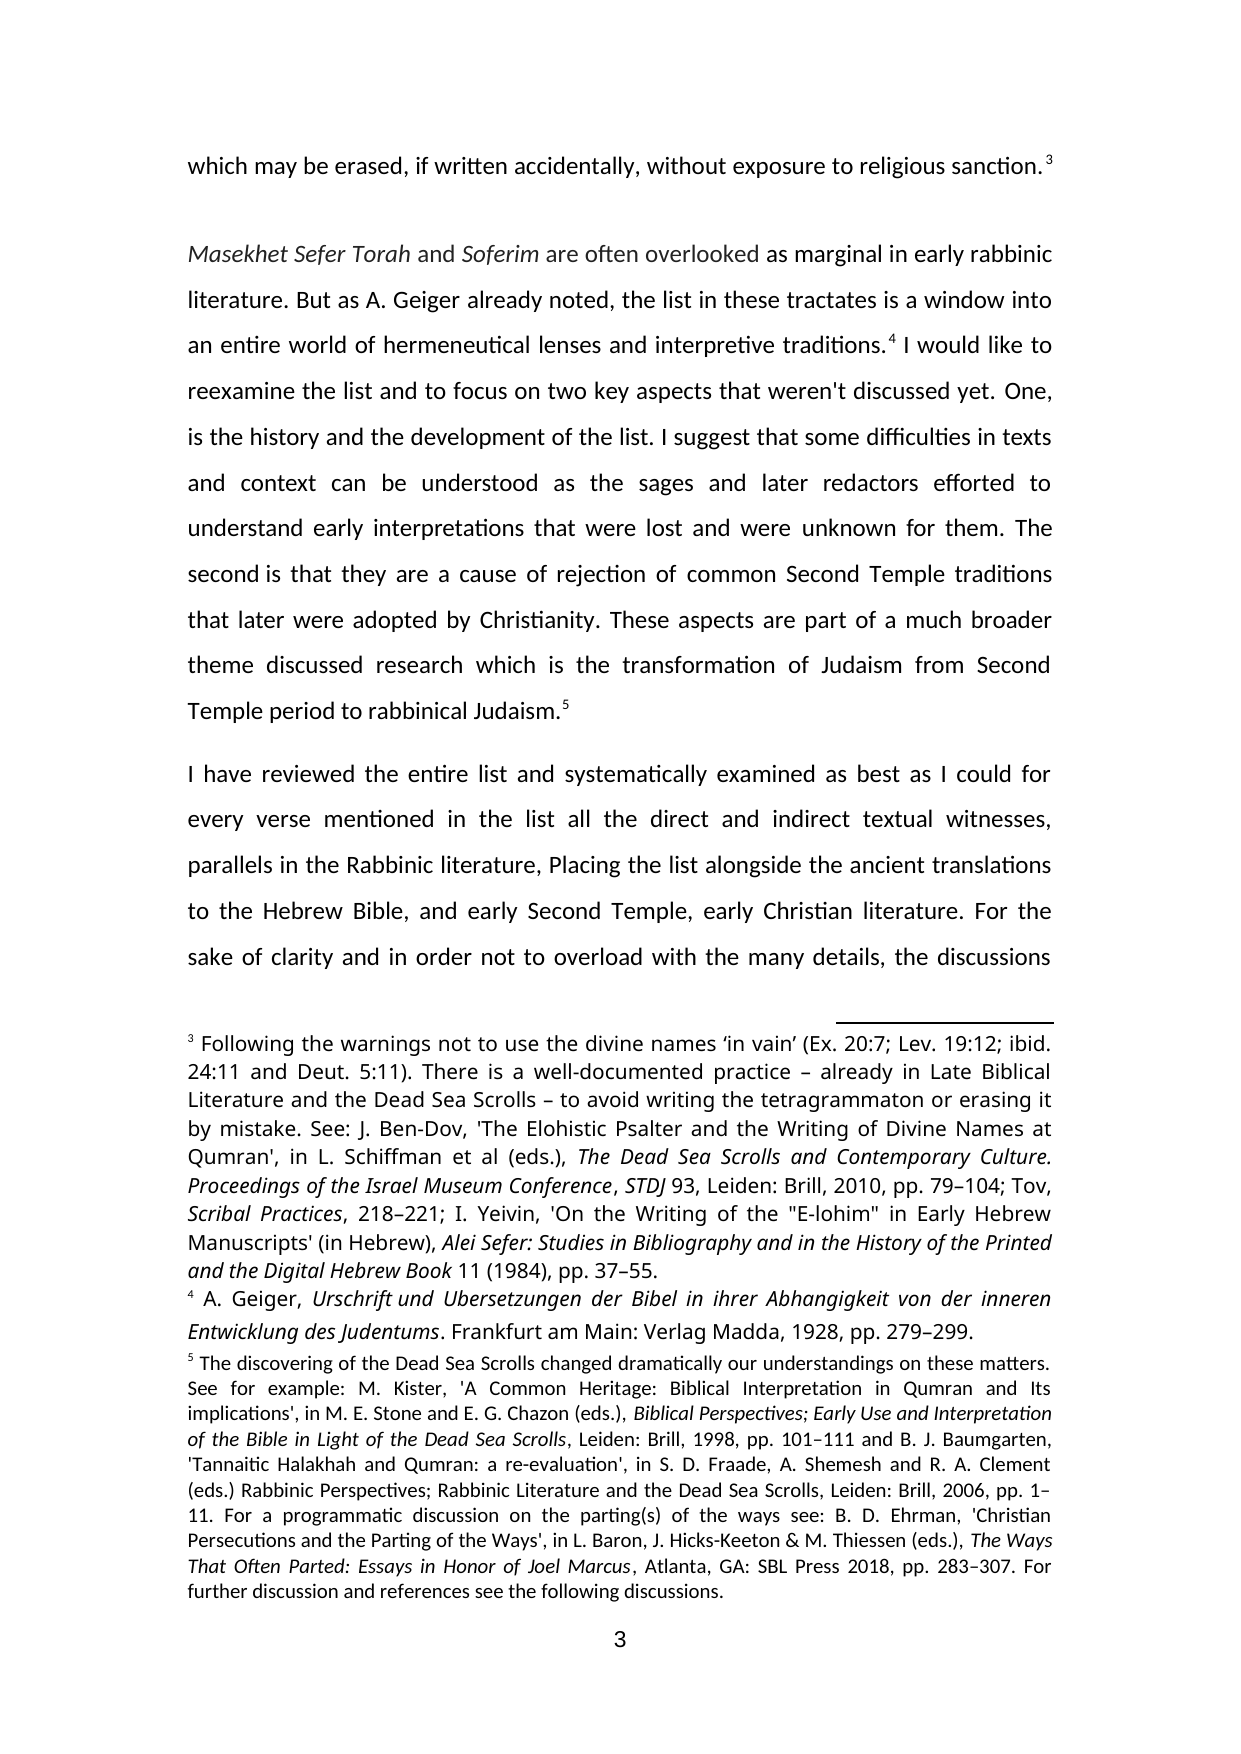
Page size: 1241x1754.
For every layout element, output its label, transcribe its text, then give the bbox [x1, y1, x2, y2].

text Masekhet Sefer Torah and Soferim are often overlooked as marginal in early rabbinic literature. But as A. Geiger already noted, the list in these tractates is a window into an entire world of hermeneutical lenses and interpretive traditions. I would like to reexamine the list and to focus on two key aspects that weren't discussed yet. One, is the history and the development of the list. I suggest that some difficulties in texts and context can be understood as the sages and later redactors efforted to understand early interpretations that were lost and were unknown for them. The second is that they are a cause of rejection of common Second Temple traditions that later were adopted by Christianity. These aspects are part of a much broader theme discussed research which is the transformation of Judaism from Second Temple period to rabbinical Judaism. [187, 238, 1053, 726]
text This paper will discuss a list found in ‘Tractate of the Scribes’ – Masekhet Soferim 4:5–24, its parallel in the ‘Tractate of Torah Scroll’ – Masekhet Sefer Torah 4:4–6 and other parallels in early rabbinic literature. This list is a primary source of scribal customs and traditions. It deals with verses that contain divine names, such as "אדני" and "אל", which can also bear other, more prosaic, interpretations. Consequently, it is vital for the scribe to know if these names are a referent to God, and therefore subject to the Biblical taboo regarding erasure, or non-holy names, which may be erased, if written accidentally, without exposure to religious sanction. [187, 150, 1053, 224]
text I have reviewed the entire list and systematically examined as best as I could for every verse mentioned in the list all the direct and indirect textual witnesses, parallels in the Rabbinic literature, Placing the list alongside the ancient translations to the Hebrew Bible, and early Second Temple, early Christian literature. For the sake of clarity and in order not to overload with the many details, the discussions below focus a few selected cases organized thematically and not sequentially. References to similar phenomena in the list are mentioned in the footnotes. [187, 758, 1053, 971]
